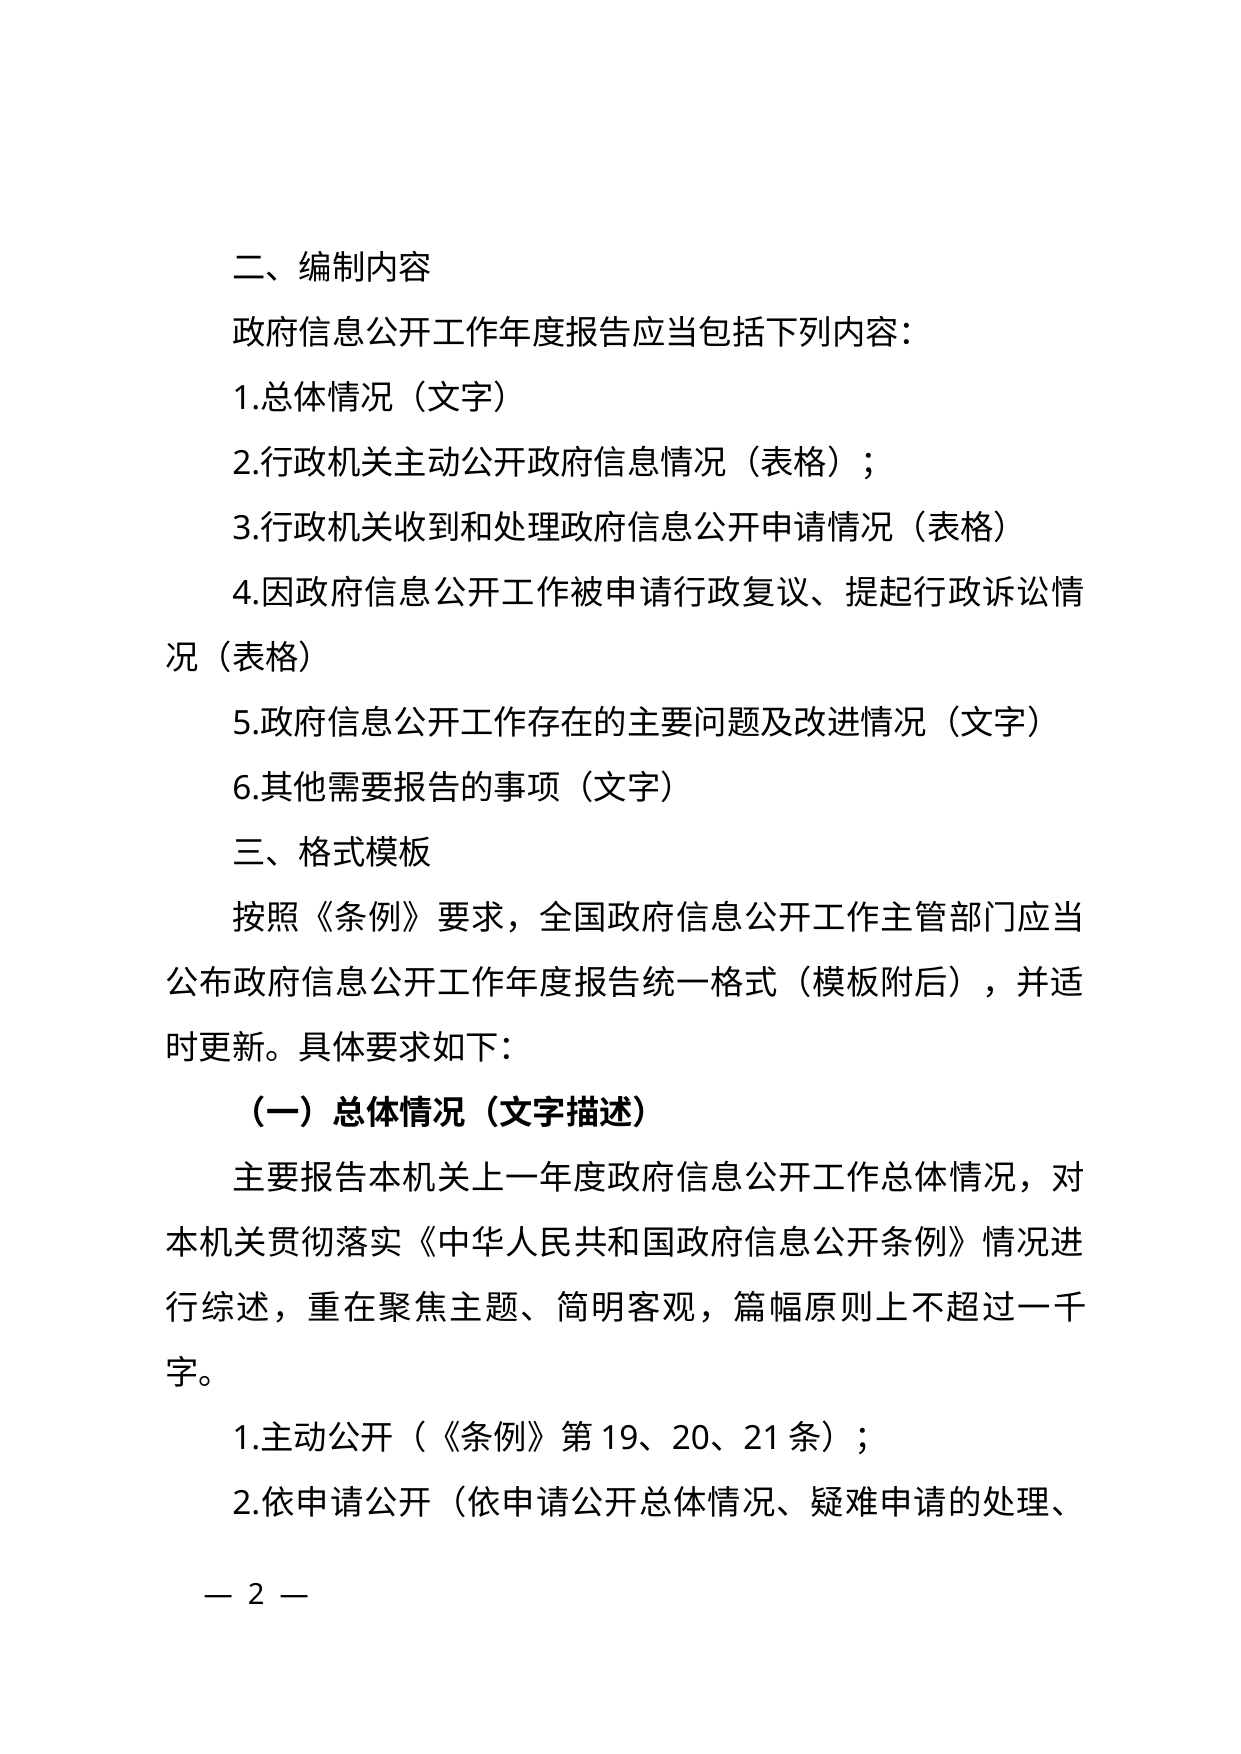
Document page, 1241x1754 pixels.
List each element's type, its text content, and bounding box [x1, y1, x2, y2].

text 6.其他需要报告的事项（文字） [165, 753, 1087, 818]
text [165, 1468, 1087, 1533]
text 5.政府信息公开工作存在的主要问题及改进情况（文字） [165, 688, 1087, 753]
text 三、格式模板 [165, 818, 1087, 883]
text 政府信息公开工作年度报告应当包括下列内容： [165, 298, 1087, 363]
text 1.总体情况（文字） [165, 363, 1087, 428]
text 3.行政机关收到和处理政府信息公开申请情况（表格） [165, 493, 1087, 558]
text 1.主动公开（《条例》第19、20、21条）； [165, 1403, 1087, 1468]
text 主要报告本机关上一年度政府信息公开工作总体情况，对本机关贯彻落实《中华人民共和国政府信息公开条例》情况进行综述，重在聚焦主题、简明客观，篇幅原则上不超过一千字。 [165, 1143, 1087, 1403]
text 二、编制内容 [165, 233, 1087, 298]
text 2.行政机关主动公开政府信息情况（表格）； [165, 428, 1087, 493]
list 总体情况（文字描述） [165, 1078, 1087, 1143]
text 4.因政府信息公开工作被申请行政复议、提起行政诉讼情况（表格） [165, 558, 1087, 688]
text 按照《条例》要求，全国政府信息公开工作主管部门应当公布政府信息公开工作年度报告统一格式（模板附后），并适时更新。具体要求如下： [165, 883, 1087, 1078]
